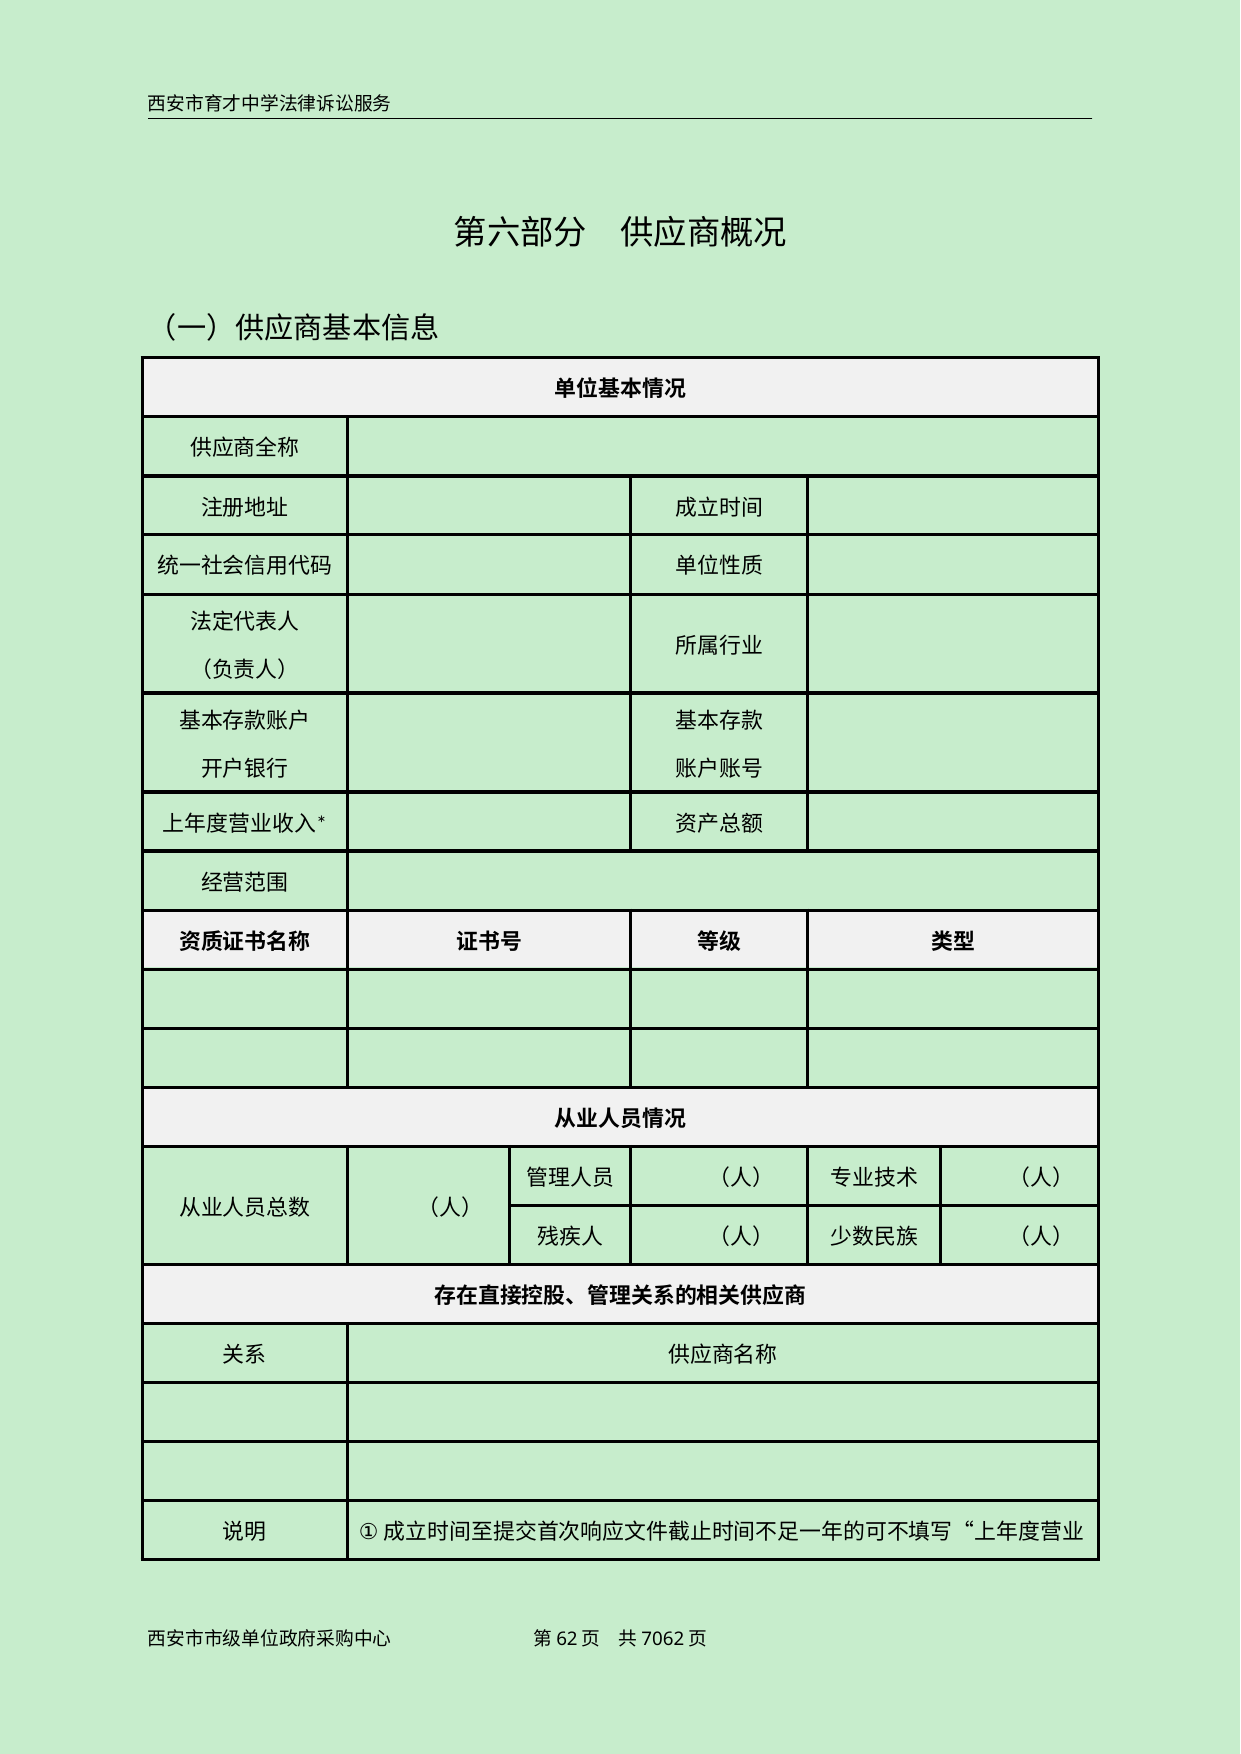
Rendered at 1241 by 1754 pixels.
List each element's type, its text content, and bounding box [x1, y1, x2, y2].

table_cell 供应商名称 [349, 1325, 1097, 1381]
table_cell 统一社会信用代码 [144, 536, 346, 592]
table_cell 关系 [144, 1325, 346, 1381]
table_cell [809, 536, 1097, 592]
table_cell 等级 [632, 912, 806, 967]
table_cell [349, 478, 629, 533]
table_cell [349, 418, 1097, 474]
table_cell [144, 971, 346, 1027]
table_cell 从业人员情况 [144, 1089, 1097, 1145]
table_cell [349, 536, 629, 592]
table_cell 基本存款 账户账号 [632, 695, 806, 790]
table_cell [349, 853, 1097, 908]
table_header 单位基本情况 [144, 359, 1097, 415]
table_cell （人） [349, 1148, 508, 1263]
table_cell 管理人员 [511, 1148, 629, 1204]
table_cell 经营范围 [144, 853, 346, 908]
table_cell 专业技术 [809, 1148, 939, 1204]
table_cell 证书号 [349, 912, 629, 967]
table_cell 注册地址 [144, 478, 346, 533]
table_cell 资质证书名称 [144, 912, 346, 967]
table_cell 资产总额 [632, 794, 806, 849]
table_cell [809, 794, 1097, 849]
table_cell [144, 1443, 346, 1499]
text 第六部分 供应商概况 [148, 182, 1092, 278]
table_cell 所属行业 [632, 596, 806, 691]
table_cell 单位性质 [632, 536, 806, 592]
table_cell [349, 1030, 629, 1086]
table_cell 上年度营业收入* [144, 794, 346, 849]
table_cell [809, 596, 1097, 691]
table_cell 说明 [144, 1502, 346, 1558]
table_cell [809, 1030, 1097, 1086]
table_cell （人） [942, 1148, 1097, 1204]
table_cell [144, 1384, 346, 1440]
table_cell [349, 1384, 1097, 1440]
table_cell [809, 478, 1097, 533]
table_cell 类型 [809, 912, 1097, 967]
table_cell [349, 1443, 1097, 1499]
table_cell [632, 971, 806, 1027]
table_cell 法定代表人 （负责人） [144, 596, 346, 691]
table_cell 少数民族 [809, 1207, 939, 1263]
table_cell [349, 596, 629, 691]
table_cell （人） [632, 1148, 806, 1204]
table_cell 残疾人 [511, 1207, 629, 1263]
table_cell （人） [632, 1207, 806, 1263]
table_cell 基本存款账户 开户银行 [144, 695, 346, 790]
table_cell [349, 971, 629, 1027]
table_cell 存在直接控股、管理关系的相关供应商 [144, 1266, 1097, 1322]
text （一）供应商基本信息 [148, 302, 1092, 350]
table_cell [809, 695, 1097, 790]
table_cell [349, 695, 629, 790]
table_cell [349, 794, 629, 849]
table_cell [144, 1030, 346, 1086]
table_cell 从业人员总数 [144, 1148, 346, 1263]
table_cell （人） [942, 1207, 1097, 1263]
table_cell 供应商全称 [144, 418, 346, 474]
table_cell [632, 1030, 806, 1086]
table_cell 成立时间 [632, 478, 806, 533]
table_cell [349, 1502, 1097, 1558]
table_cell [809, 971, 1097, 1027]
